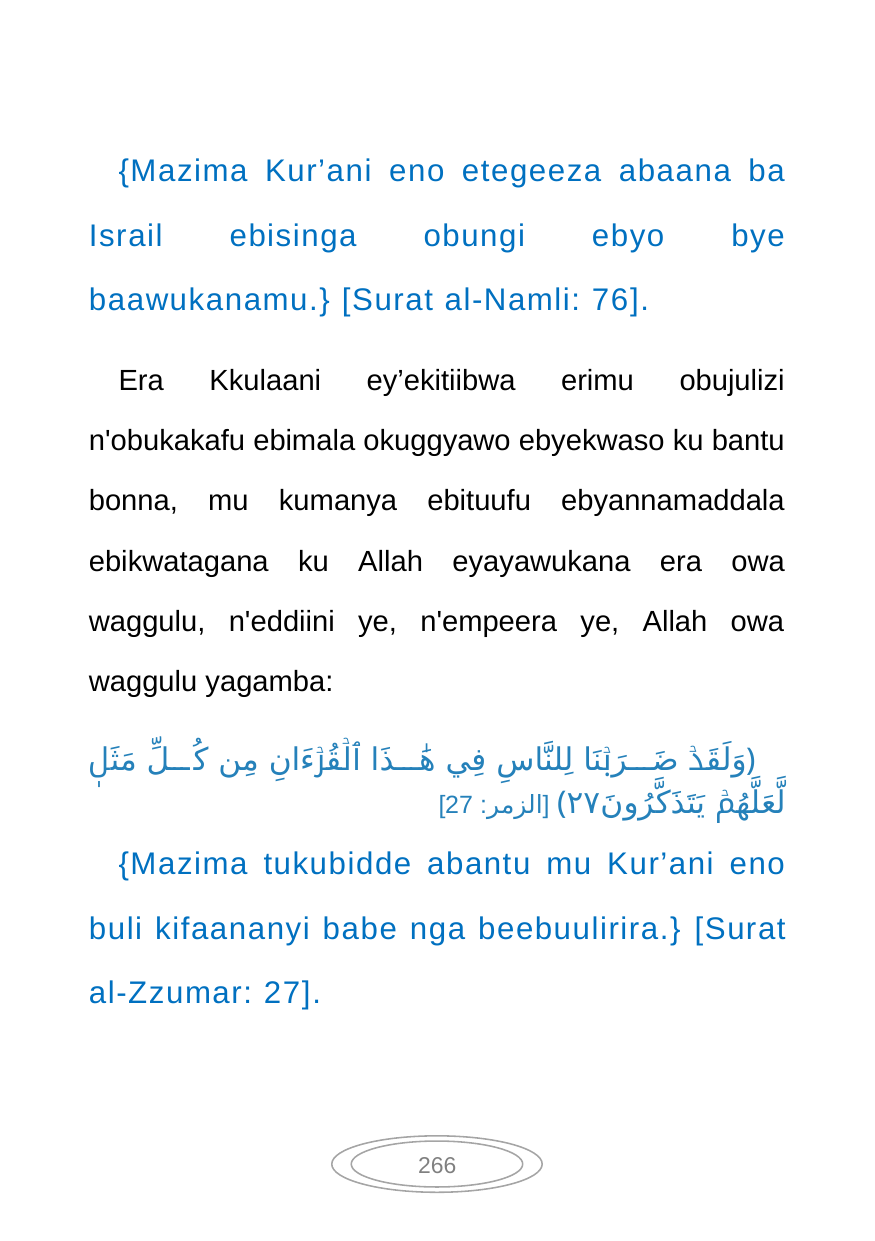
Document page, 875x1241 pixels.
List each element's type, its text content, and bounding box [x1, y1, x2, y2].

subtitle {Mazima Kur’ani eno etegeeza abaana ba Israil ebisinga obungi ebyo bye baawukanamu.} [Surat al-Namli: 76]. [89, 152, 785, 317]
text ﴿وَلَقَدۡ ضَرَبۡنَا لِلنَّاسِ فِي هَٰذَا ٱلۡقُرۡءَانِ مِن كُلِّ مَثَلٖ لَّعَلَّهُمۡ يَتَذَكَّرُونَ٢٧﴾ [الزمر: 27] [89, 741, 785, 821]
text Era Kkulaani ey’ekitiibwa erimu obujulizi n'obukakafu ebimala okuggyawo ebyekwaso ku bantu bonna, mu kumanya ebituufu ebyannamaddala ebikwatagana ku Allah eyayawukana era owa waggulu, n'eddiini ye, n'empeera ye, Allah owa waggulu yagamba: [89, 363, 785, 698]
subtitle {Mazima tukubidde abantu mu Kur’ani eno buli kifaananyi babe nga beebuulirira.} [Surat al-Zzumar: 27]. [89, 845, 785, 1010]
